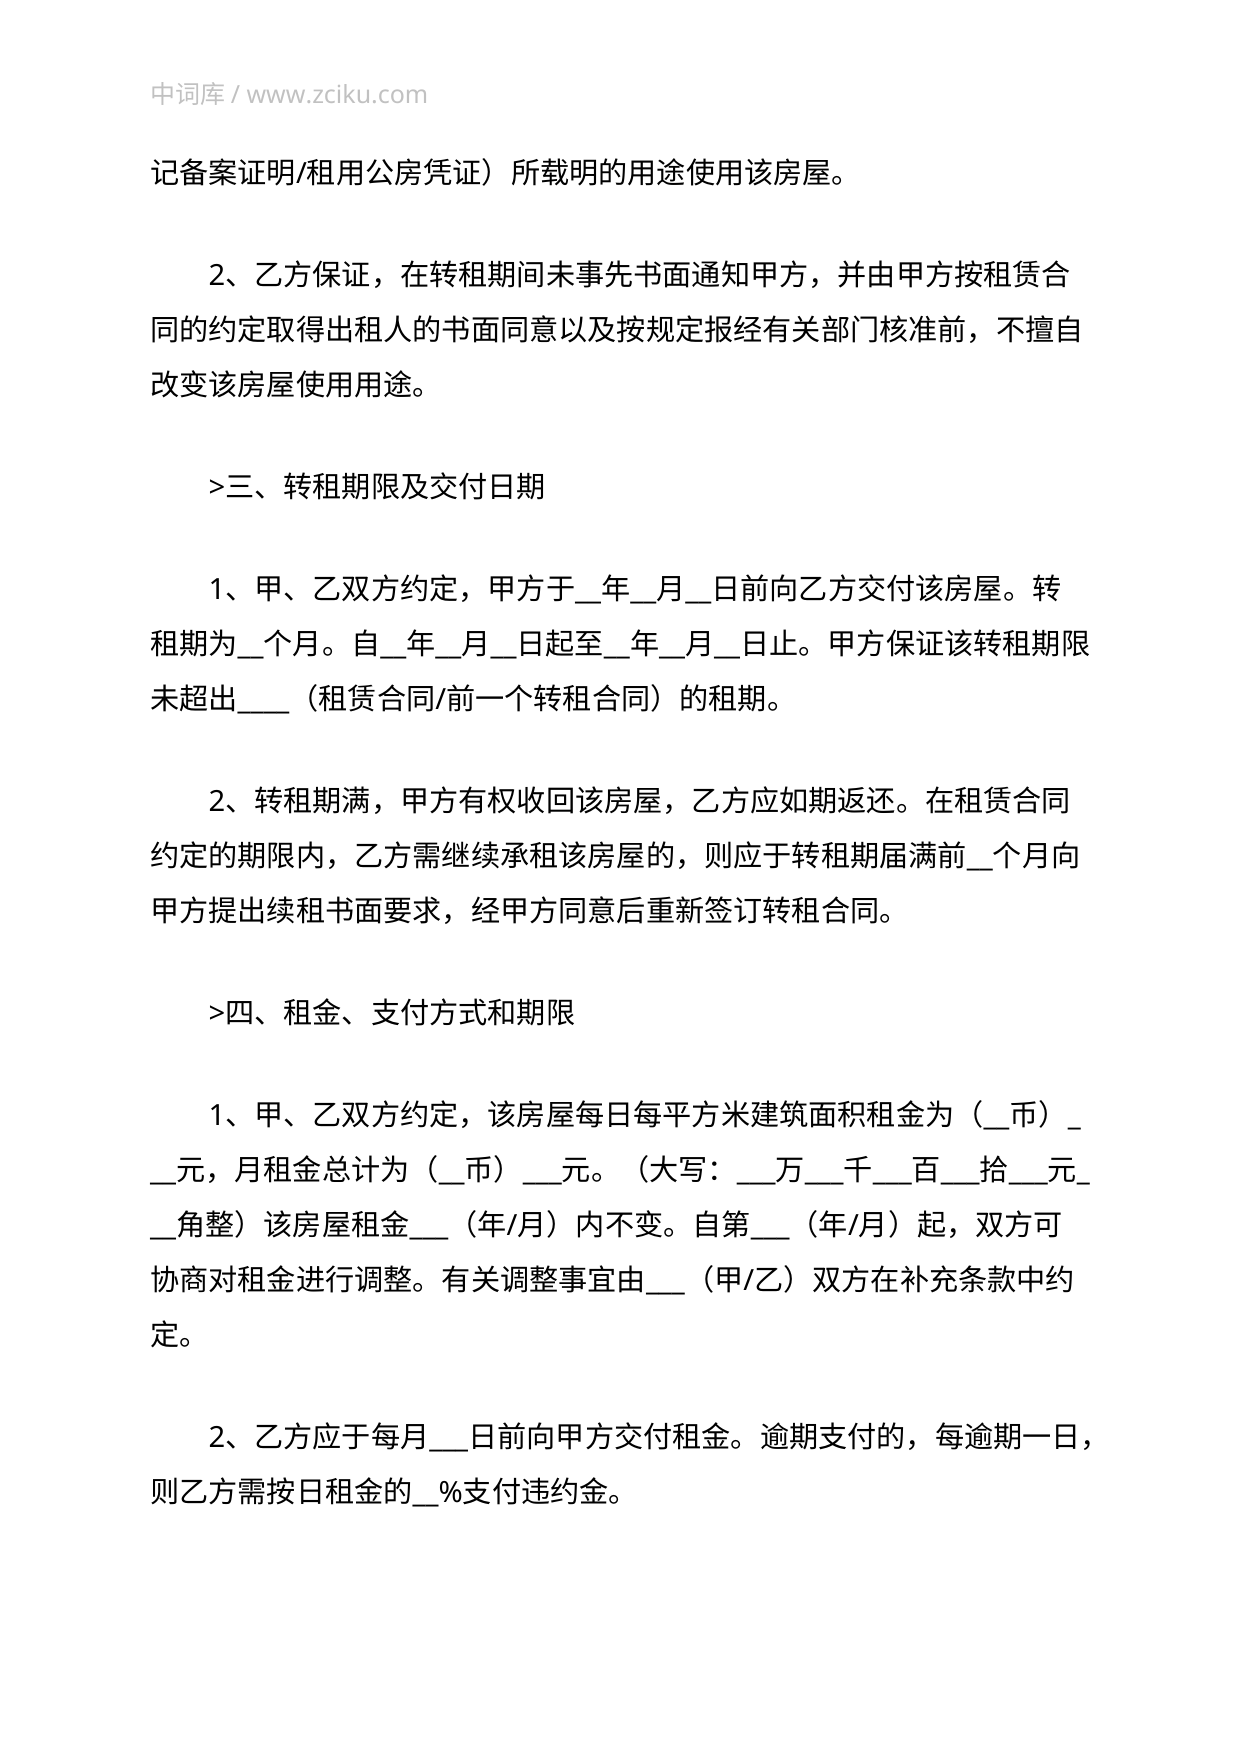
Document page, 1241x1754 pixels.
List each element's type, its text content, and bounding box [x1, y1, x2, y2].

text 2、转租期满，甲方有权收回该房屋，乙方应如期返还。在租赁合同约定的期限内，乙方需继续承租该房屋的，则应于转租期届满前__个月向甲方提出续租书面要求，经甲方同意后重新签订转租合同。 [150, 778, 1090, 930]
text 1、甲、乙双方约定，该房屋每日每平方米建筑面积租金为（__币）___元，月租金总计为（__币）___元。（大写：___万___千___百___拾___元___角整）该房屋租金___（年/月）内不变。自第___（年/月）起，双方可协商对租金进行调整。有关调整事宜由___（甲/乙）双方在补充条款中约定。 [150, 1091, 1090, 1354]
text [150, 150, 1090, 192]
text >四、租金、支付方式和期限 [150, 989, 1090, 1032]
text >三、转租期限及交付日期 [150, 464, 1090, 506]
text 1、甲、乙双方约定，甲方于__年__月__日前向乙方交付该房屋。转租期为__个月。自__年__月__日起至__年__月__日止。甲方保证该转租期限未超出____（租赁合同/前一个转租合同）的租期。 [150, 566, 1090, 718]
text 2、乙方保证，在转租期间未事先书面通知甲方，并由甲方按租赁合同的约定取得出租人的书面同意以及按规定报经有关部门核准前，不擅自改变该房屋使用用途。 [150, 252, 1090, 404]
text 2、乙方应于每月___日前向甲方交付租金。逾期支付的，每逾期一日，则乙方需按日租金的__%支付违约金。 [150, 1413, 1090, 1511]
